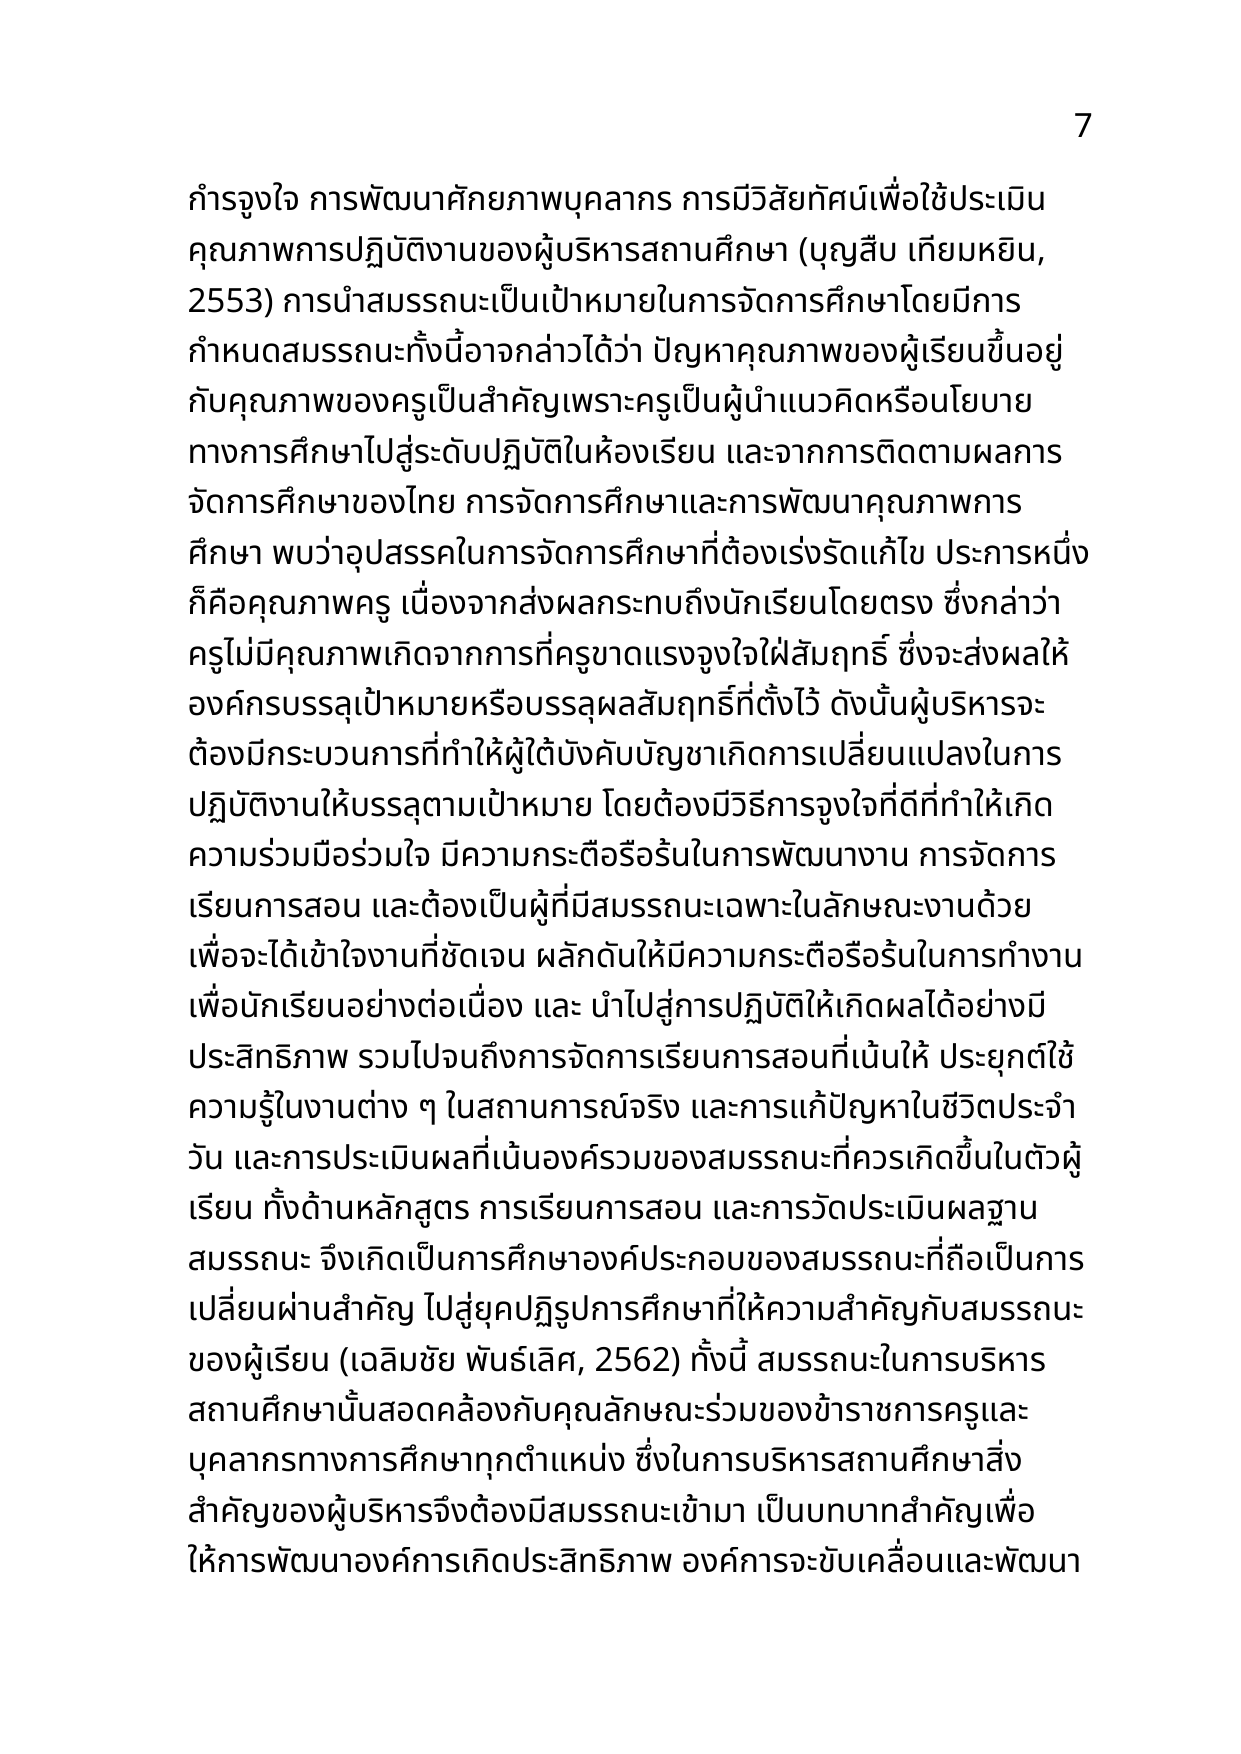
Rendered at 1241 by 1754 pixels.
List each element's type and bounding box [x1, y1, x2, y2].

text [187, 175, 1092, 1588]
